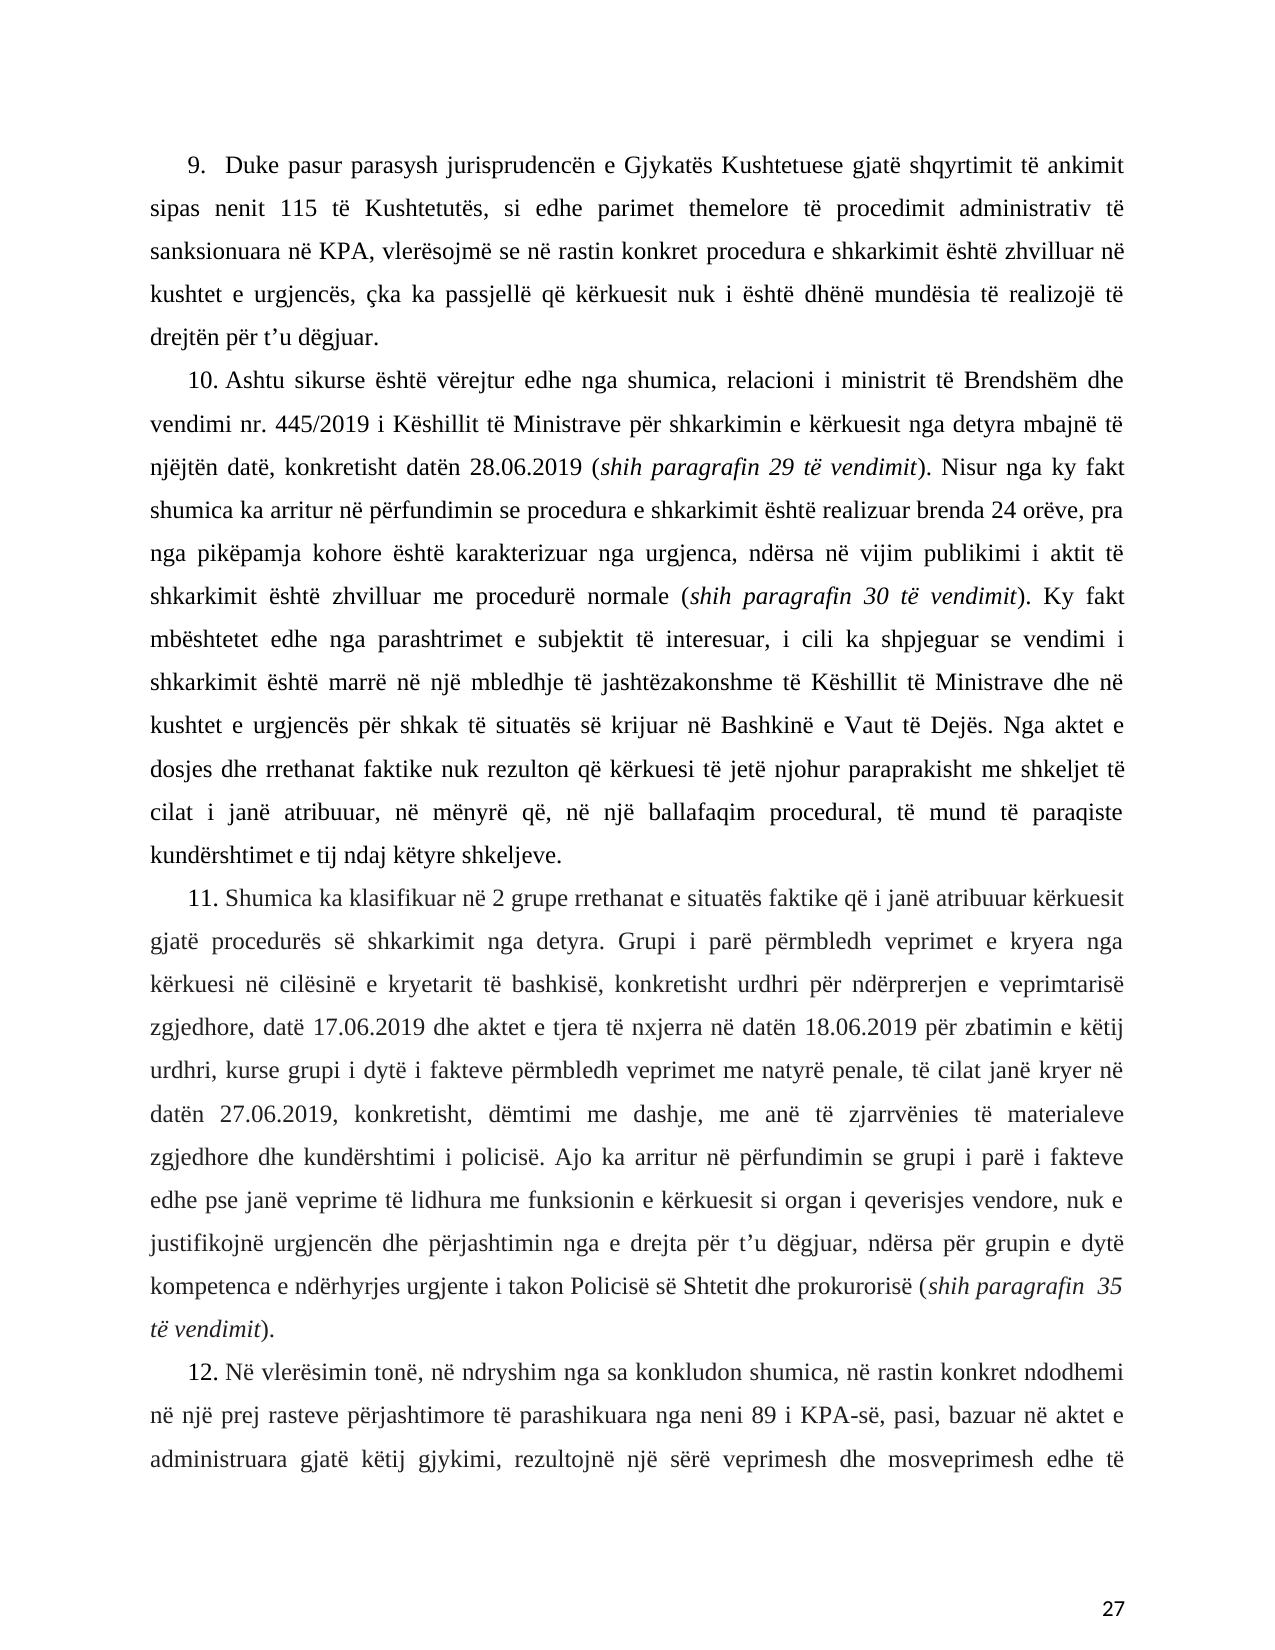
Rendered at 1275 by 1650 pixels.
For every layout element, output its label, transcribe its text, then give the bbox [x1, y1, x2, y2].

list Duke pasur parasysh jurisprudencën e Gjykatës Kushtetuese gjatë shqyrtimit të ankimit sipas nenit 115 të Kushtetutës, si edhe parimet themelore të procedimit administrativ të sanksionuara në KPA, vlerësojmë se në rastin konkret procedura e shkarkimit është zhvilluar në kushtet e urgjencës, çka ka passjellë që kërkuesit nuk i është dhënë mundësia të realizojë të drejtën për t’u dëgjuar. [150, 150, 1125, 351]
list Shumica ka klasifikuar në 2 grupe rrethanat e situatës faktike që i janë atribuuar kërkuesit gjatë procedurës së shkarkimit nga detyra. Grupi i parë përmbledh veprimet e kryera nga kërkuesi në cilësinë e kryetarit të bashkisë, konkretisht urdhri për ndërprerjen e veprimtarisë zgjedhore, datë 17.06.2019 dhe aktet e tjera të nxjerra në datën 18.06.2019 për zbatimin e këtij urdhri, kurse grupi i dytë i fakteve përmbledh veprimet me natyrë penale, të cilat janë kryer në datën 27.06.2019, konkretisht, dëmtimi me dashje, me anë të zjarrvënies të materialeve zgjedhore dhe kundërshtimi i policisë. Ajo ka arritur në përfundimin se grupi i parë i fakteve edhe pse janë veprime të lidhura me funksionin e kërkuesit si organ i qeverisjes vendore, nuk e justifikojnë urgjencën dhe përjashtimin nga e drejta për t’u dëgjuar, ndërsa për grupin e dytë kompetenca e ndërhyrjes urgjente i takon Policisë së Shtetit dhe prokurorisë (shih paragrafin 35 të vendimit). [150, 883, 1125, 1343]
list Ashtu sikurse është vërejtur edhe nga shumica, relacioni i ministrit të Brendshëm dhe vendimi nr. 445/2019 i Këshillit të Ministrave për shkarkimin e kërkuesit nga detyra mbajnë të njëjtën datë, konkretisht datën 28.06.2019 (shih paragrafin 29 të vendimit). Nisur nga ky fakt shumica ka arritur në përfundimin se procedura e shkarkimit është realizuar brenda 24 orëve, pra nga pikëpamja kohore është karakterizuar nga urgjenca, ndërsa në vijim publikimi i aktit të shkarkimit është zhvilluar me procedurë normale (shih paragrafin 30 të vendimit). Ky fakt mbështetet edhe nga parashtrimet e subjektit të interesuar, i cili ka shpjeguar se vendimi i shkarkimit është marrë në një mbledhje të jashtëzakonshme të Këshillit të Ministrave dhe në kushtet e urgjencës për shkak të situatës së krijuar në Bashkinë e Vaut të Dejës. Nga aktet e dosjes dhe rrethanat faktike nuk rezulton që kërkuesi të jetë njohur paraprakisht me shkeljet të cilat i janë atribuuar, në mënyrë që, në një ballafaqim procedural, të mund të paraqiste kundërshtimet e tij ndaj këtyre shkeljeve. [150, 366, 1125, 869]
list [150, 1357, 1125, 1472]
